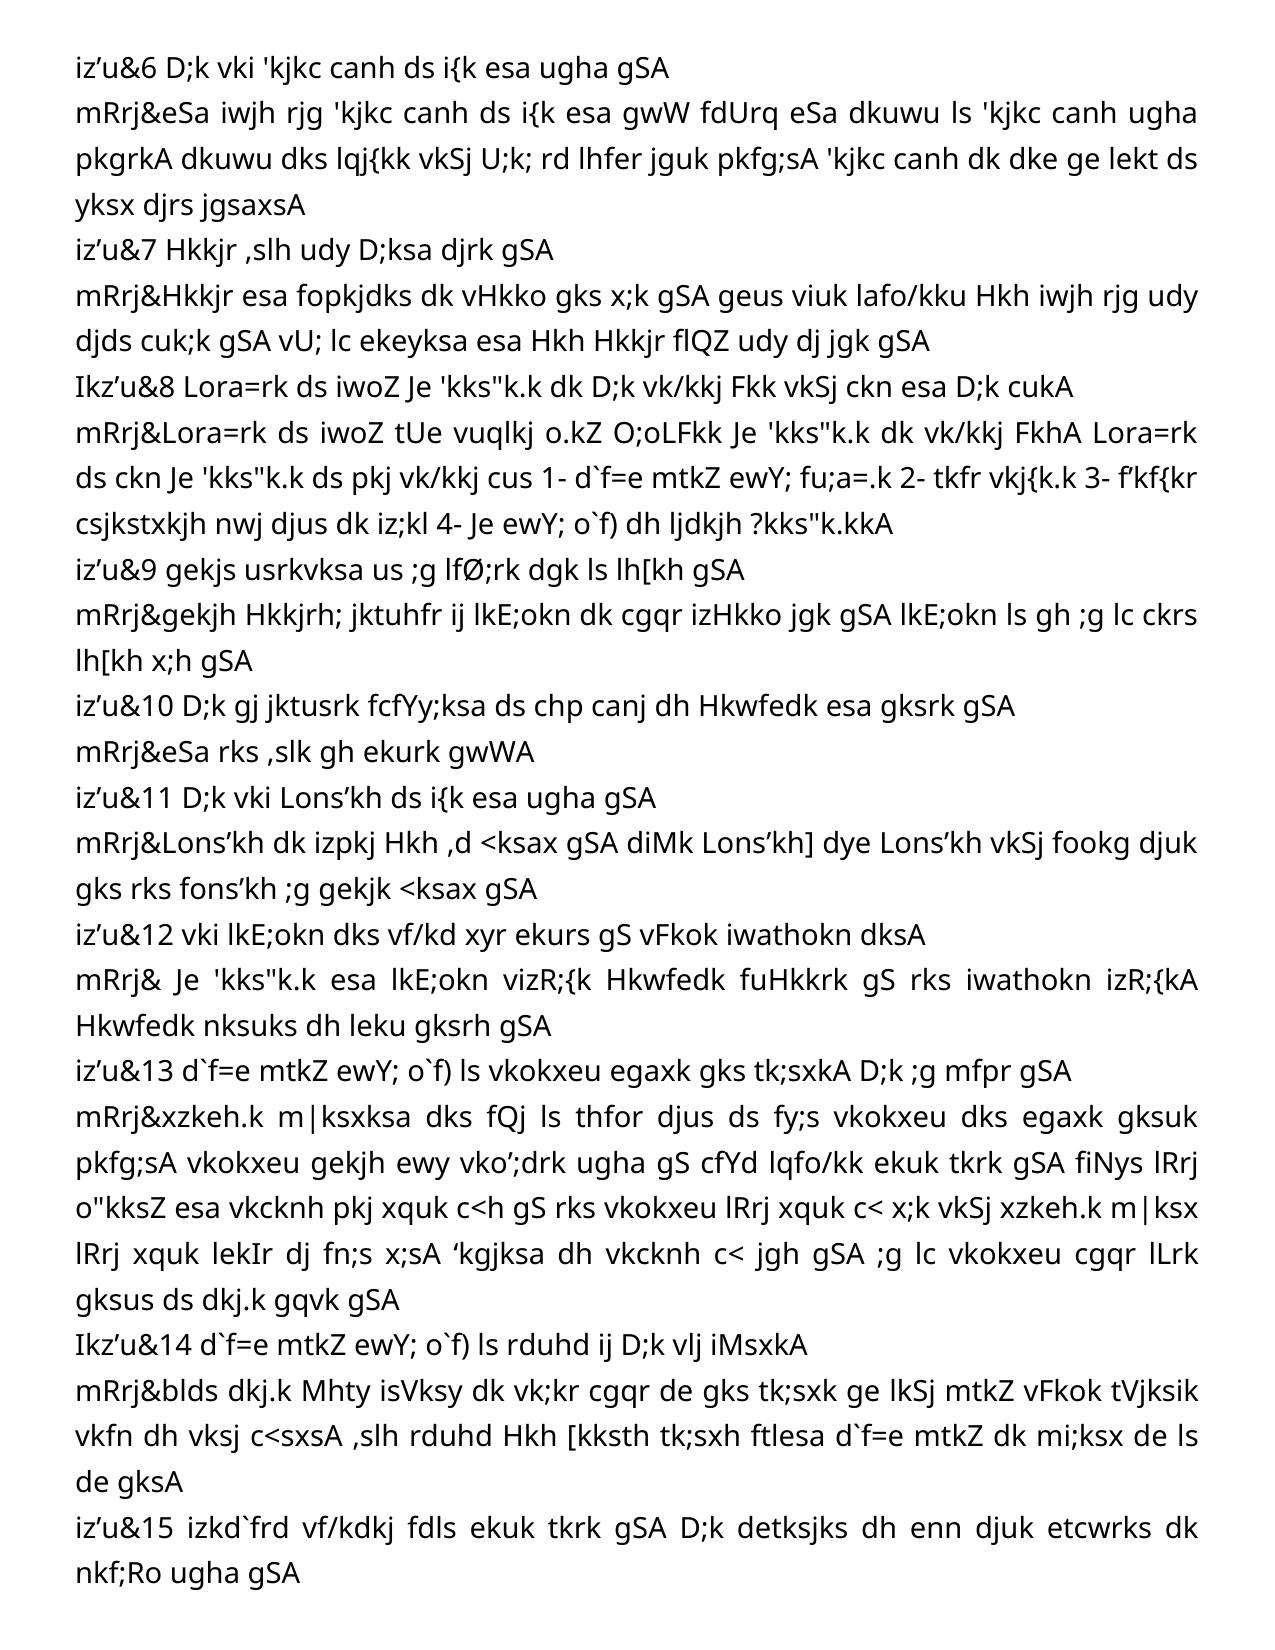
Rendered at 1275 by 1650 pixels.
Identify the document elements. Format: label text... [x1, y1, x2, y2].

text Ikz’u&8 Lora=rk ds iwoZ Je 'kks"k.k dk D;k vk/kkj Fkk vkSj ckn esa D;k cukA [75, 366, 1200, 406]
text mRrj&blds dkj.k Mhty isVksy dk vk;kr cgqr de gks tk;sxk ge lkSj mtkZ vFkok tVjksik vkfn dh vksj c<sxsA ,slh rduhd Hkh [kksth tk;sxh ftlesa d`f=e mtkZ dk mi;ksx de ls de gksA [75, 1370, 1200, 1501]
text iz’u&9 gekjs usrkvksa us ;g lfØ;rk dgk ls lh[kh gSA [75, 549, 1200, 588]
text iz’u&13 d`f=e mtkZ ewY; o`f) ls vkokxeu egaxk gks tk;sxkA D;k ;g mfpr gSA [75, 1051, 1200, 1090]
text iz’u&11 D;k vki Lons’kh ds i{k esa ugha gSA [75, 777, 1200, 817]
text iz’u&12 vki lkE;okn dks vf/kd xyr ekurs gS vFkok iwathokn dksA [75, 914, 1200, 953]
text iz’u&6 D;k vki 'kjkc canh ds i{k esa ugha gSA [75, 47, 1200, 87]
text mRrj&Hkkjr esa fopkjdks dk vHkko gks x;k gSA geus viuk lafo/kku Hkh iwjh rjg udy djds cuk;k gSA vU; lc ekeyksa esa Hkh Hkkjr flQZ udy dj jgk gSA [75, 275, 1200, 360]
text mRrj&eSa iwjh rjg 'kjkc canh ds i{k esa gwW fdUrq eSa dkuwu ls 'kjkc canh ugha pkgrkA dkuwu dks lqj{kk vkSj U;k; rd lhfer jguk pkfg;sA 'kjkc canh dk dke ge lekt ds yksx djrs jgsaxsA [75, 92, 1200, 223]
text mRrj&Lora=rk ds iwoZ tUe vuqlkj o.kZ O;oLFkk Je 'kks"k.k dk vk/kkj FkhA Lora=rk ds ckn Je 'kks"k.k ds pkj vk/kkj cus 1- d`f=e mtkZ ewY; fu;a=.k 2- tkfr vkj{k.k 3- f’kf{kr csjkstxkjh nwj djus dk iz;kl 4- Je ewY; o`f) dh ljdkjh ?kks"k.kkA [75, 412, 1200, 543]
text iz’u&10 D;k gj jktusrk fcfYy;ksa ds chp canj dh Hkwfedk esa gksrk gSA [75, 686, 1200, 725]
text mRrj&gekjh Hkkjrh; jktuhfr ij lkE;okn dk cgqr izHkko jgk gSA lkE;okn ls gh ;g lc ckrs lh[kh x;h gSA [75, 594, 1200, 680]
text mRrj&xzkeh.k m|ksxksa dks fQj ls thfor djus ds fy;s vkokxeu dks egaxk gksuk pkfg;sA vkokxeu gekjh ewy vko’;drk ugha gS cfYd lqfo/kk ekuk tkrk gSA fiNys lRrj o"kksZ esa vkcknh pkj xquk c<h gS rks vkokxeu lRrj xquk c< x;k vkSj xzkeh.k m|ksx lRrj xquk lekIr dj fn;s x;sA ‘kgjksa dh vkcknh c< jgh gSA ;g lc vkokxeu cgqr lLrk gksus ds dkj.k gqvk gSA [75, 1096, 1200, 1318]
text mRrj& Je 'kks"k.k esa lkE;okn vizR;{k Hkwfedk fuHkkrk gS rks iwathokn izR;{kA Hkwfedk nksuks dh leku gksrh gSA [75, 959, 1200, 1045]
text mRrj&Lons’kh dk izpkj Hkh ,d <ksax gSA diMk Lons’kh] dye Lons’kh vkSj fookg djuk gks rks fons’kh ;g gekjk <ksax gSA [75, 822, 1200, 908]
text iz’u&7 Hkkjr ,slh udy D;ksa djrk gSA [75, 229, 1200, 269]
text mRrj&eSa rks ,slk gh ekurk gwWA [75, 731, 1200, 771]
text Ikz’u&14 d`f=e mtkZ ewY; o`f) ls rduhd ij D;k vlj iMsxkA [75, 1324, 1200, 1364]
text iz’u&15 izkd`frd vf/kdkj fdls ekuk tkrk gSA D;k detksjks dh enn djuk etcwrks dk nkf;Ro ugha gSA [75, 1507, 1200, 1592]
